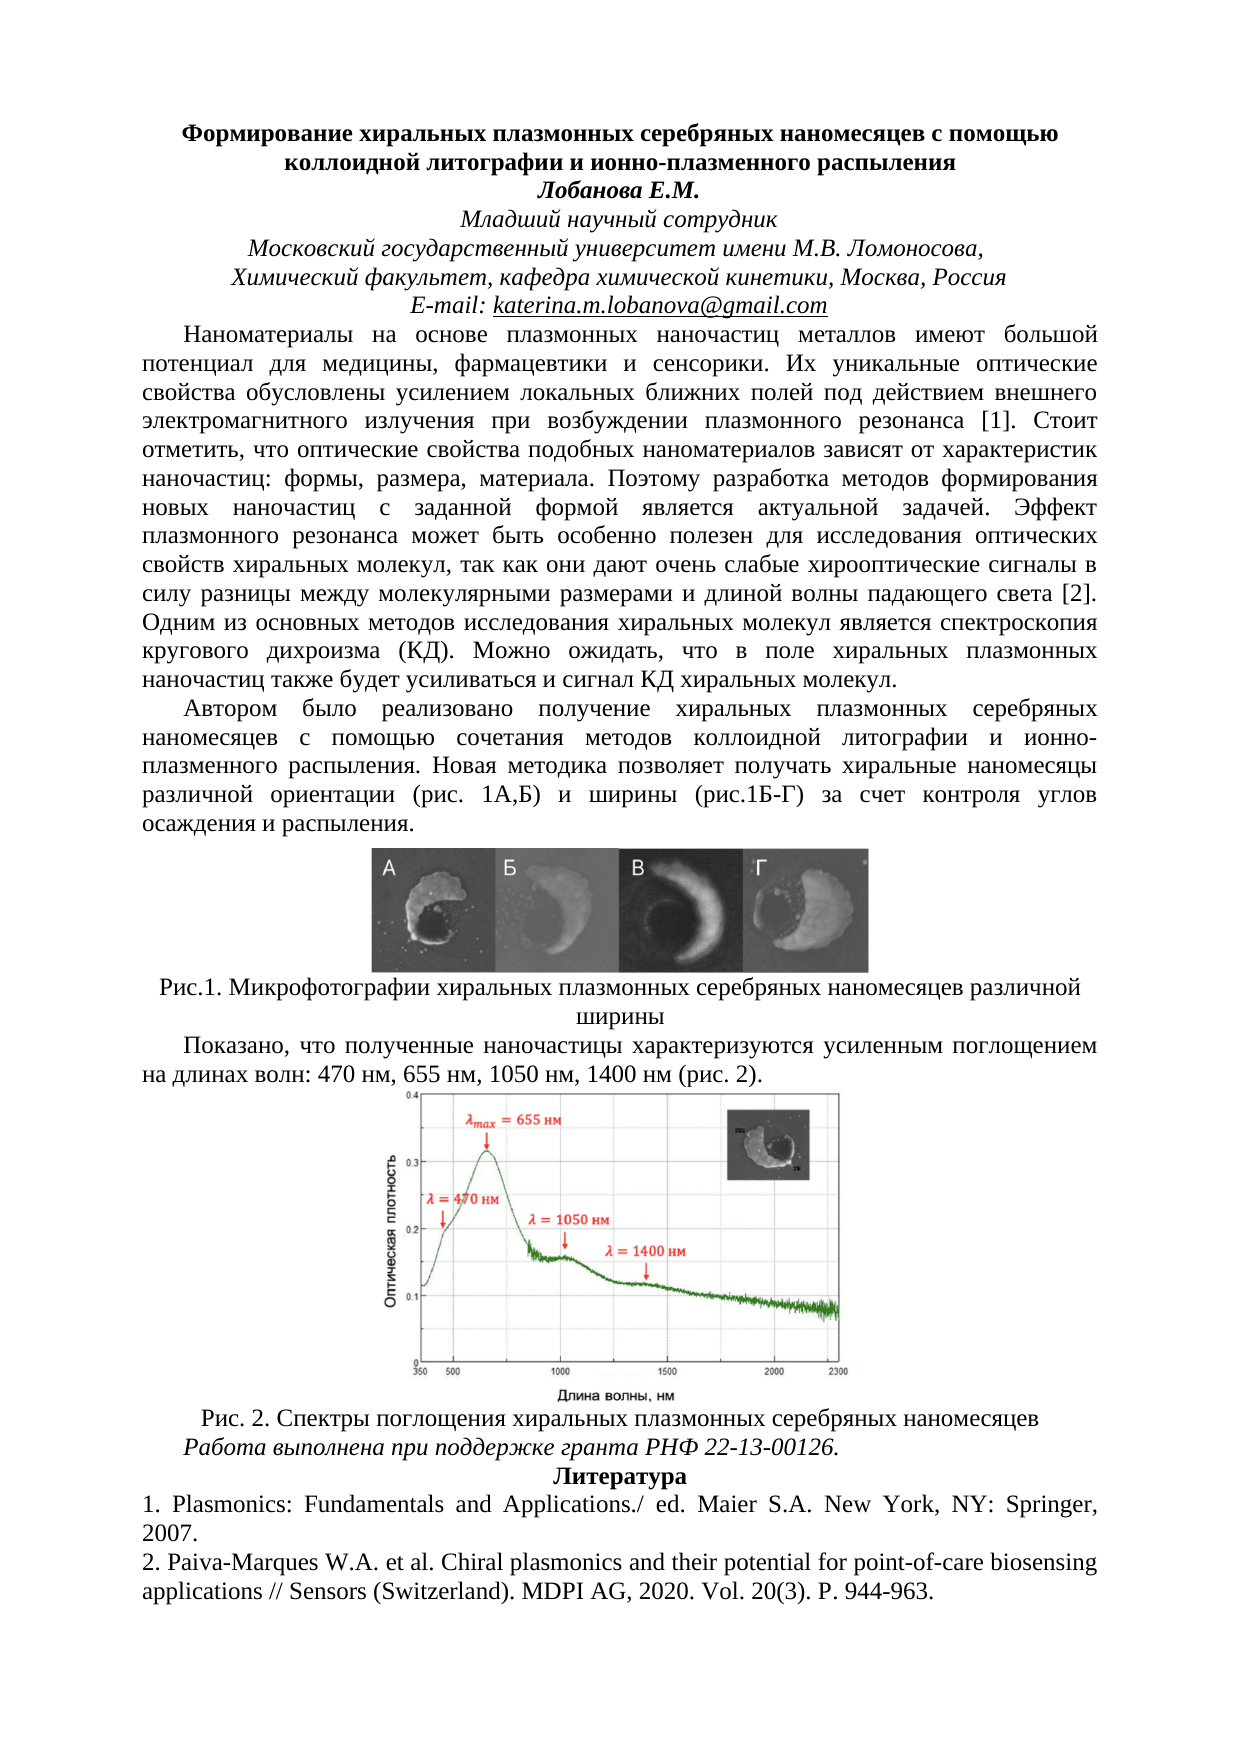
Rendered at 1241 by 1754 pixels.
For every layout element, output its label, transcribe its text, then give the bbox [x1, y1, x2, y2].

text Формирование хиральных плазмонных серебряных наномесяцев с помощью коллоидной литографии и ионно-плазменного распыления [142, 118, 1098, 176]
text Работа выполнена при поддержке гранта РНФ 22-13-00126. [142, 1432, 1098, 1461]
text Литература [142, 1461, 1098, 1489]
picture [377, 1087, 863, 1404]
text 2. Paiva-Marques W.A. et al. Chiral plasmonics and their potential for point-of-care biosensing applications // Sensors (Switzerland). MDPI AG, 2020. Vol. 20(3). P. 944-963. [142, 1547, 1098, 1604]
text Автором было реализовано получение хиральных плазмонных серебряных наномесяцев с помощью сочетания методов коллоидной литографии и ионно-плазменного распыления. Новая методика позволяет получать хиральные наномесяцы различной ориентации (рис. 1А,Б) и ширины (рис.1Б-Г) за счет контроля углов осаждения и распыления. [142, 693, 1098, 837]
text Наноматериалы на основе плазмонных наночастиц металлов имеют большой потенциал для медицины, фармацевтики и сенсорики. Их уникальные оптические свойства обусловлены усилением локальных ближних полей под действием внешнего электромагнитного излучения при возбуждении плазмонного резонанса [1]. Стоит отметить, что оптические свойства подобных наноматериалов зависят от характеристик наночастиц: формы, размера, материала. Поэтому разработка методов формирования новых наночастиц с заданной формой является актуальной задачей. Эффект плазмонного резонанса может быть особенно полезен для исследования оптических свойств хиральных молекул, так как они дают очень слабые хирооптические сигналы в силу разницы между молекулярными размерами и длиной волны падающего света [2]. Одним из основных методов исследования хиральных молекул является спектроскопия кругового дихроизма (КД). Можно ожидать, что в поле хиральных плазмонных наночастиц также будет усиливаться и сигнал КД хиральных молекул. [142, 319, 1098, 693]
picture [371, 848, 869, 973]
text 1. Plasmonics: Fundamentals and Applications./ ed. Maier S.A. New York, NY: Springer, 2007. [142, 1489, 1098, 1547]
text E-mail: katerina.m.lobanova@gmail.com [142, 291, 1098, 319]
text Показано, что полученные наночастицы характеризуются усиленным поглощением на длинах волн: 470 нм, 655 нм, 1050 нм, 1400 нм (рис. 2). [142, 1030, 1098, 1087]
text Младший научный сотрудник [142, 204, 1098, 233]
text Лобанова Е.М. [142, 176, 1098, 204]
text Московский государственный университет имени М.В. Ломоносова, Химический факультет, кафедра химической кинетики, Москва, Россия [142, 233, 1098, 291]
